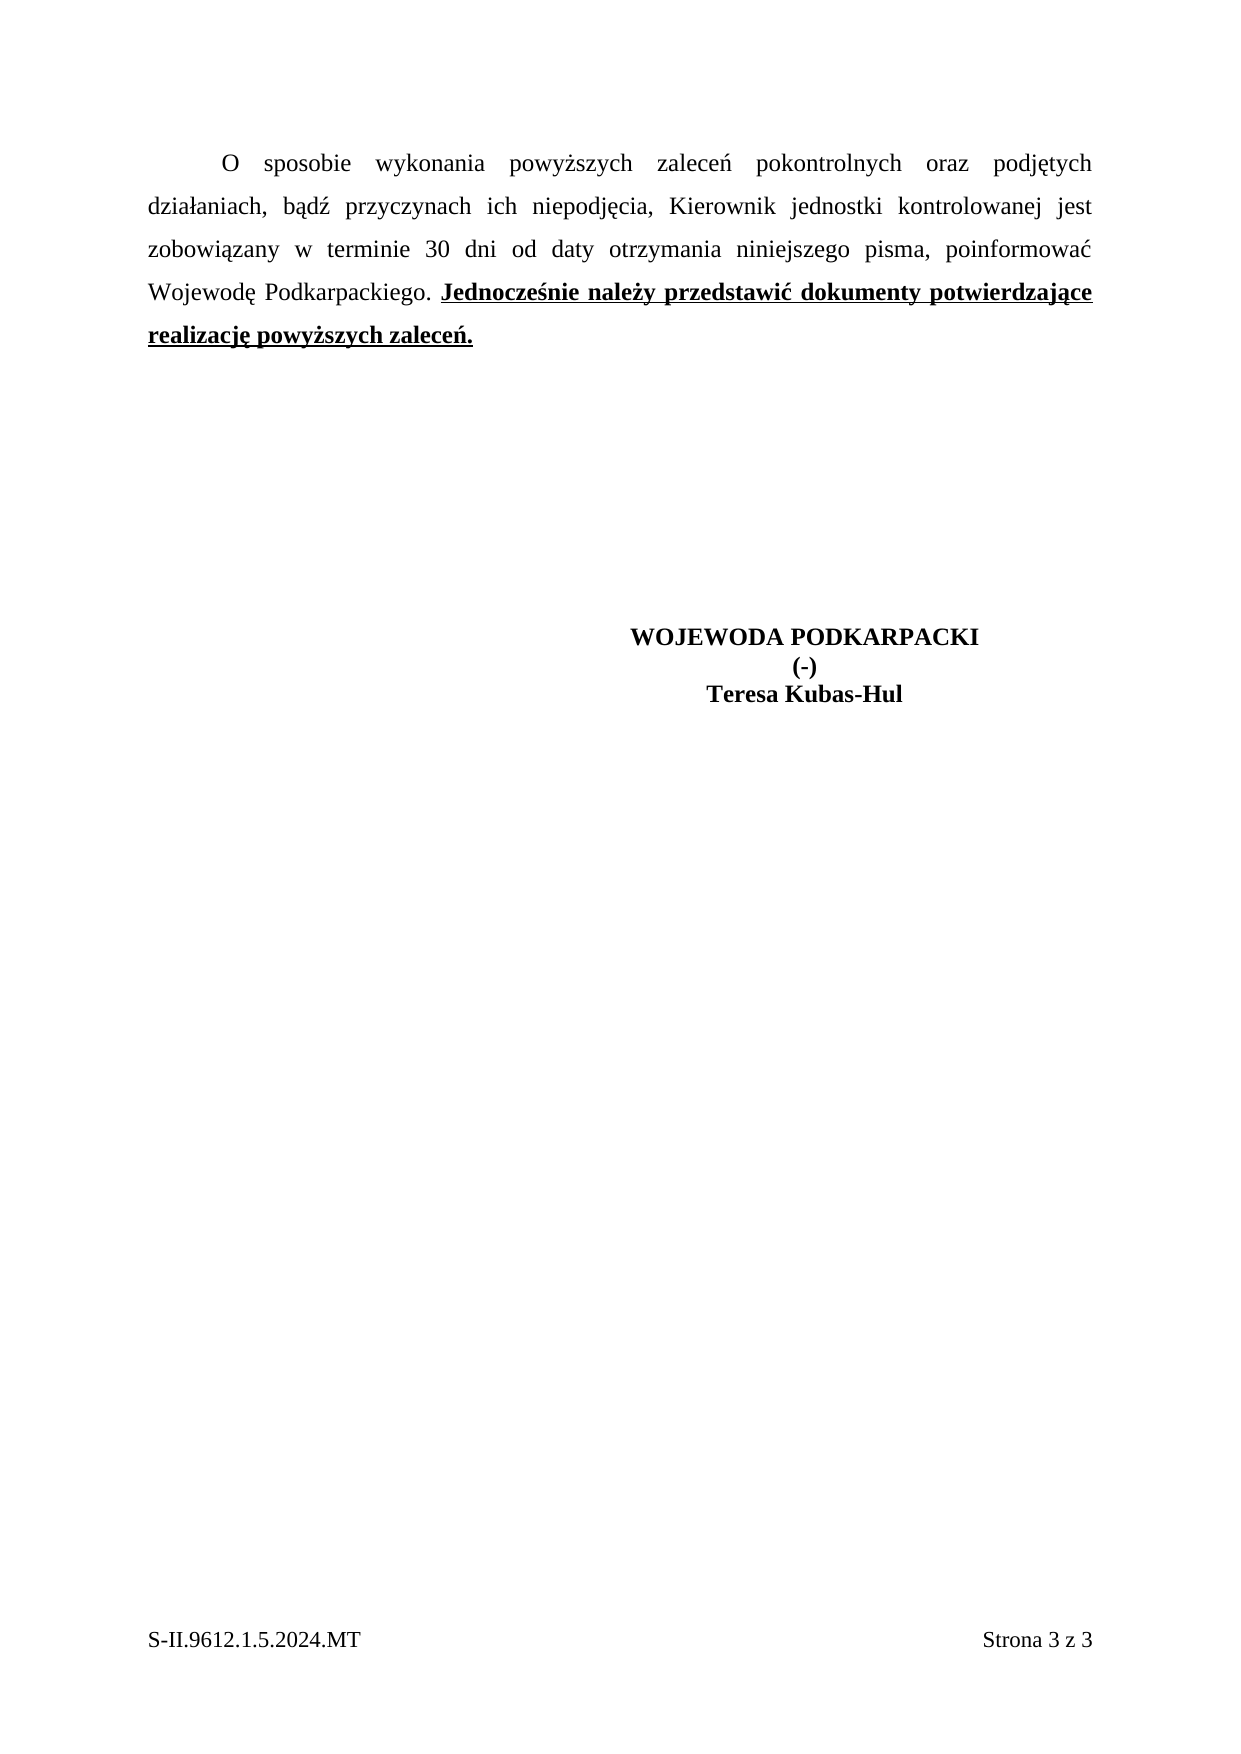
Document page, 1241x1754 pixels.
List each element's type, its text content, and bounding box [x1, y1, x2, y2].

text (-) [443, 651, 1093, 679]
text O sposobie wykonania powyższych zaleceń pokontrolnych oraz podjętych działaniach, bądź przyczynach ich niepodjęcia, Kierownik jednostki kontrolowanej jest zobowiązany w terminie 30 dni od daty otrzymania niniejszego pisma, poinformować Wojewodę Podkarpackiego. Jednocześnie należy przedstawić dokumenty potwierdzające realizację powyższych zaleceń. [148, 148, 1093, 349]
text WOJEWODA PODKARPACKI [443, 622, 1093, 651]
text Teresa Kubas-Hul [443, 679, 1093, 708]
